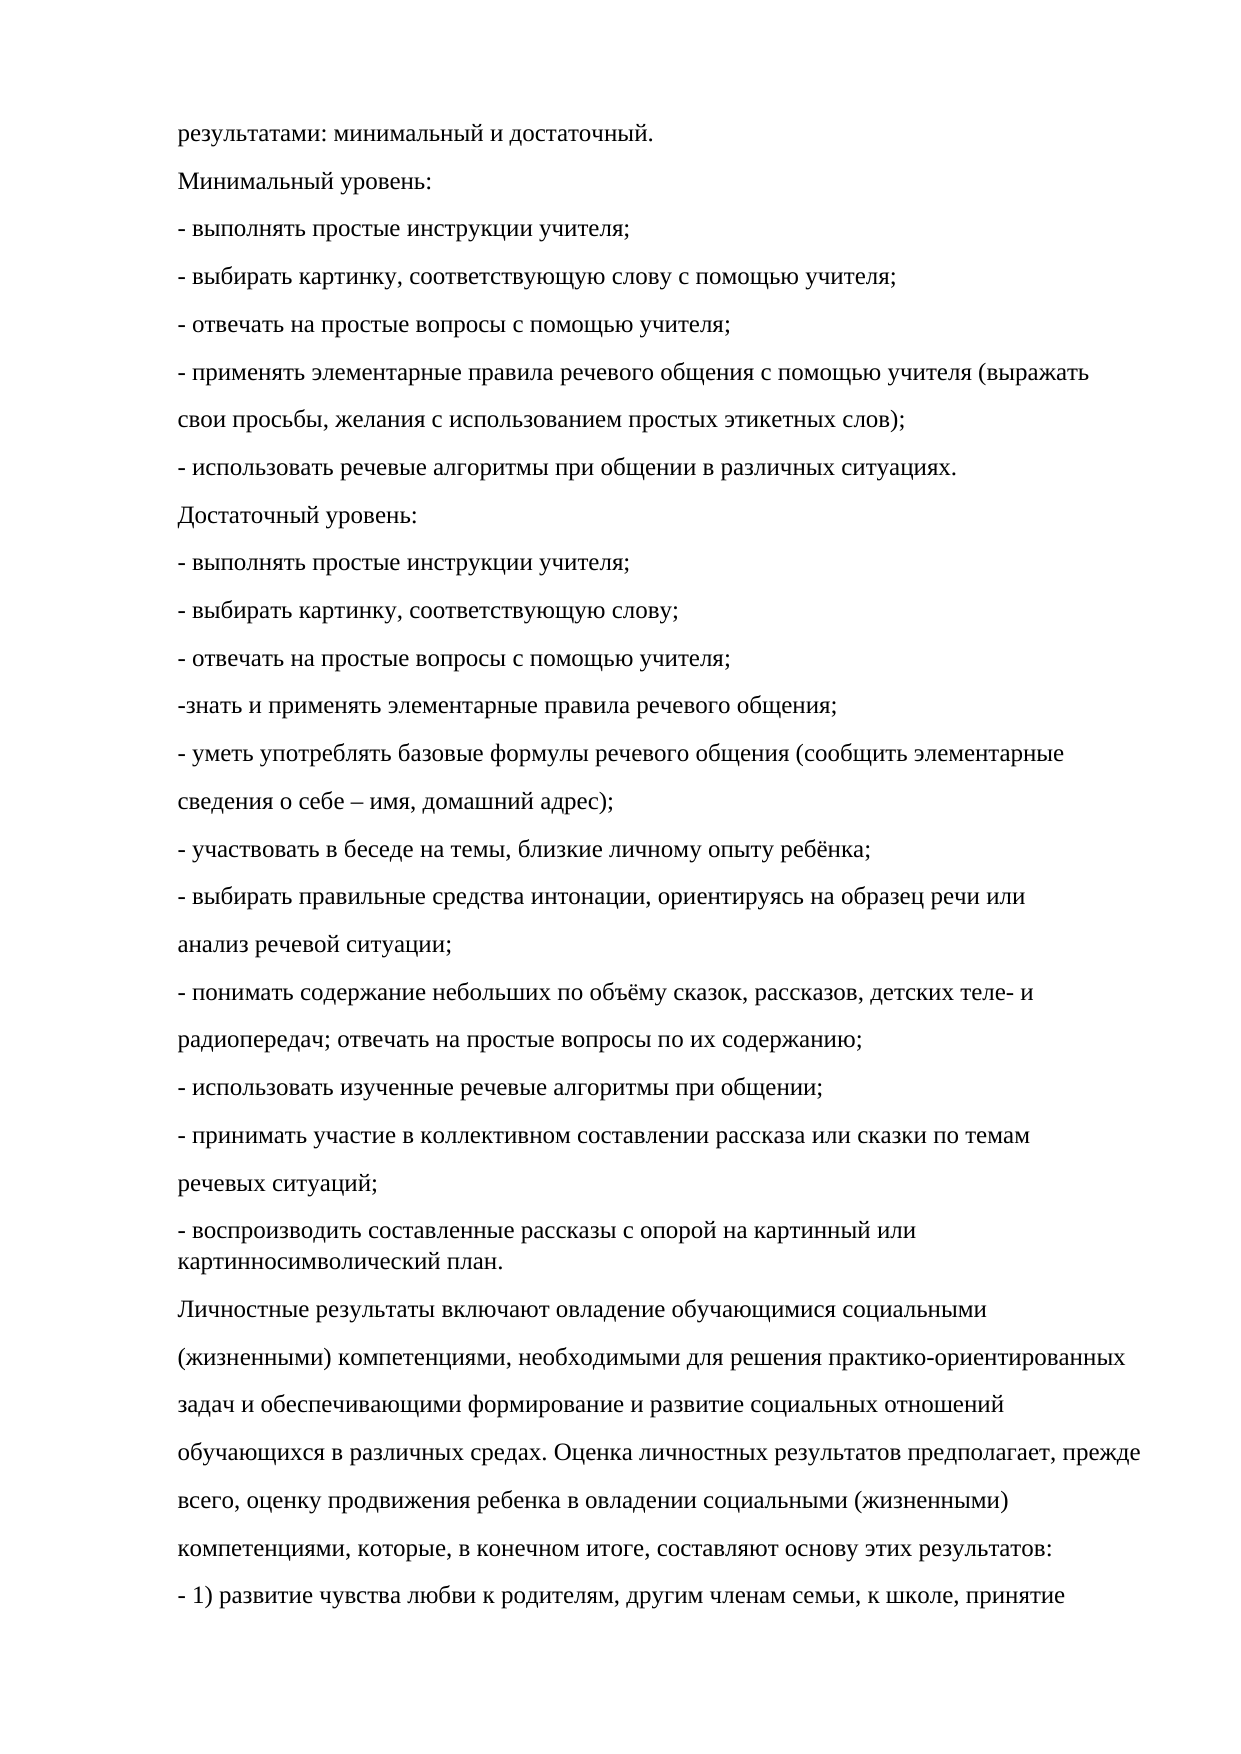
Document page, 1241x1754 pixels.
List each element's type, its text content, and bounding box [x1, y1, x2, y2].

text - выполнять простые инструкции учителя; [177, 213, 1152, 242]
text - выбирать правильные средства интонации, ориентируясь на образец речи или [177, 881, 1152, 910]
text - использовать изученные речевые алгоритмы при общении; [177, 1072, 1152, 1101]
text результатами: минимальный и достаточный. [177, 118, 1152, 147]
text - 1) развитие чувства любви к родителям, другим членам семьи, к школе, принятие [177, 1580, 1152, 1609]
text - использовать речевые алгоритмы при общении в различных ситуациях. [177, 452, 1152, 481]
text анализ речевой ситуации; [177, 929, 1152, 958]
text - выбирать картинку, соответствующую слову с помощью учителя; [177, 261, 1152, 290]
text задач и обеспечивающими формирование и развитие социальных отношений [177, 1389, 1152, 1418]
text - принимать участие в коллективном составлении рассказа или сказки по темам [177, 1120, 1152, 1149]
text Минимальный уровень: [177, 166, 1152, 194]
text -знать и применять элементарные правила речевого общения; [177, 691, 1152, 719]
text Личностные результаты включают овладение обучающимися социальными [177, 1294, 1152, 1323]
text свои просьбы, желания с использованием простых этикетных слов); [177, 404, 1152, 433]
text - участвовать в беседе на темы, близкие личному опыту ребёнка; [177, 834, 1152, 862]
text Достаточный уровень: [177, 500, 1152, 528]
text - отвечать на простые вопросы с помощью учителя; [177, 309, 1152, 338]
text компетенциями, которые, в конечном итоге, составляют основу этих результатов: [177, 1533, 1152, 1561]
text - выполнять простые инструкции учителя; [177, 547, 1152, 576]
text радиопередач; отвечать на простые вопросы по их содержанию; [177, 1024, 1152, 1053]
text сведения о себе – имя, домашний адрес); [177, 786, 1152, 815]
text - воспроизводить составленные рассказы с опорой на картинный или картинносимволический план. [177, 1215, 1152, 1275]
text (жизненными) компетенциями, необходимыми для решения практико-ориентированных [177, 1342, 1152, 1371]
text - уметь употреблять базовые формулы речевого общения (сообщить элементарные [177, 738, 1152, 767]
text обучающихся в различных средах. Оценка личностных результатов предполагает, прежде [177, 1437, 1152, 1466]
text - выбирать картинку, соответствующую слову; [177, 595, 1152, 624]
text - отвечать на простые вопросы с помощью учителя; [177, 643, 1152, 672]
text всего, оценку продвижения ребенка в овладении социальными (жизненными) [177, 1485, 1152, 1514]
text - понимать содержание небольших по объёму сказок, рассказов, детских теле- и [177, 977, 1152, 1006]
text речевых ситуаций; [177, 1168, 1152, 1196]
text - применять элементарные правила речевого общения с помощью учителя (выражать [177, 357, 1152, 385]
